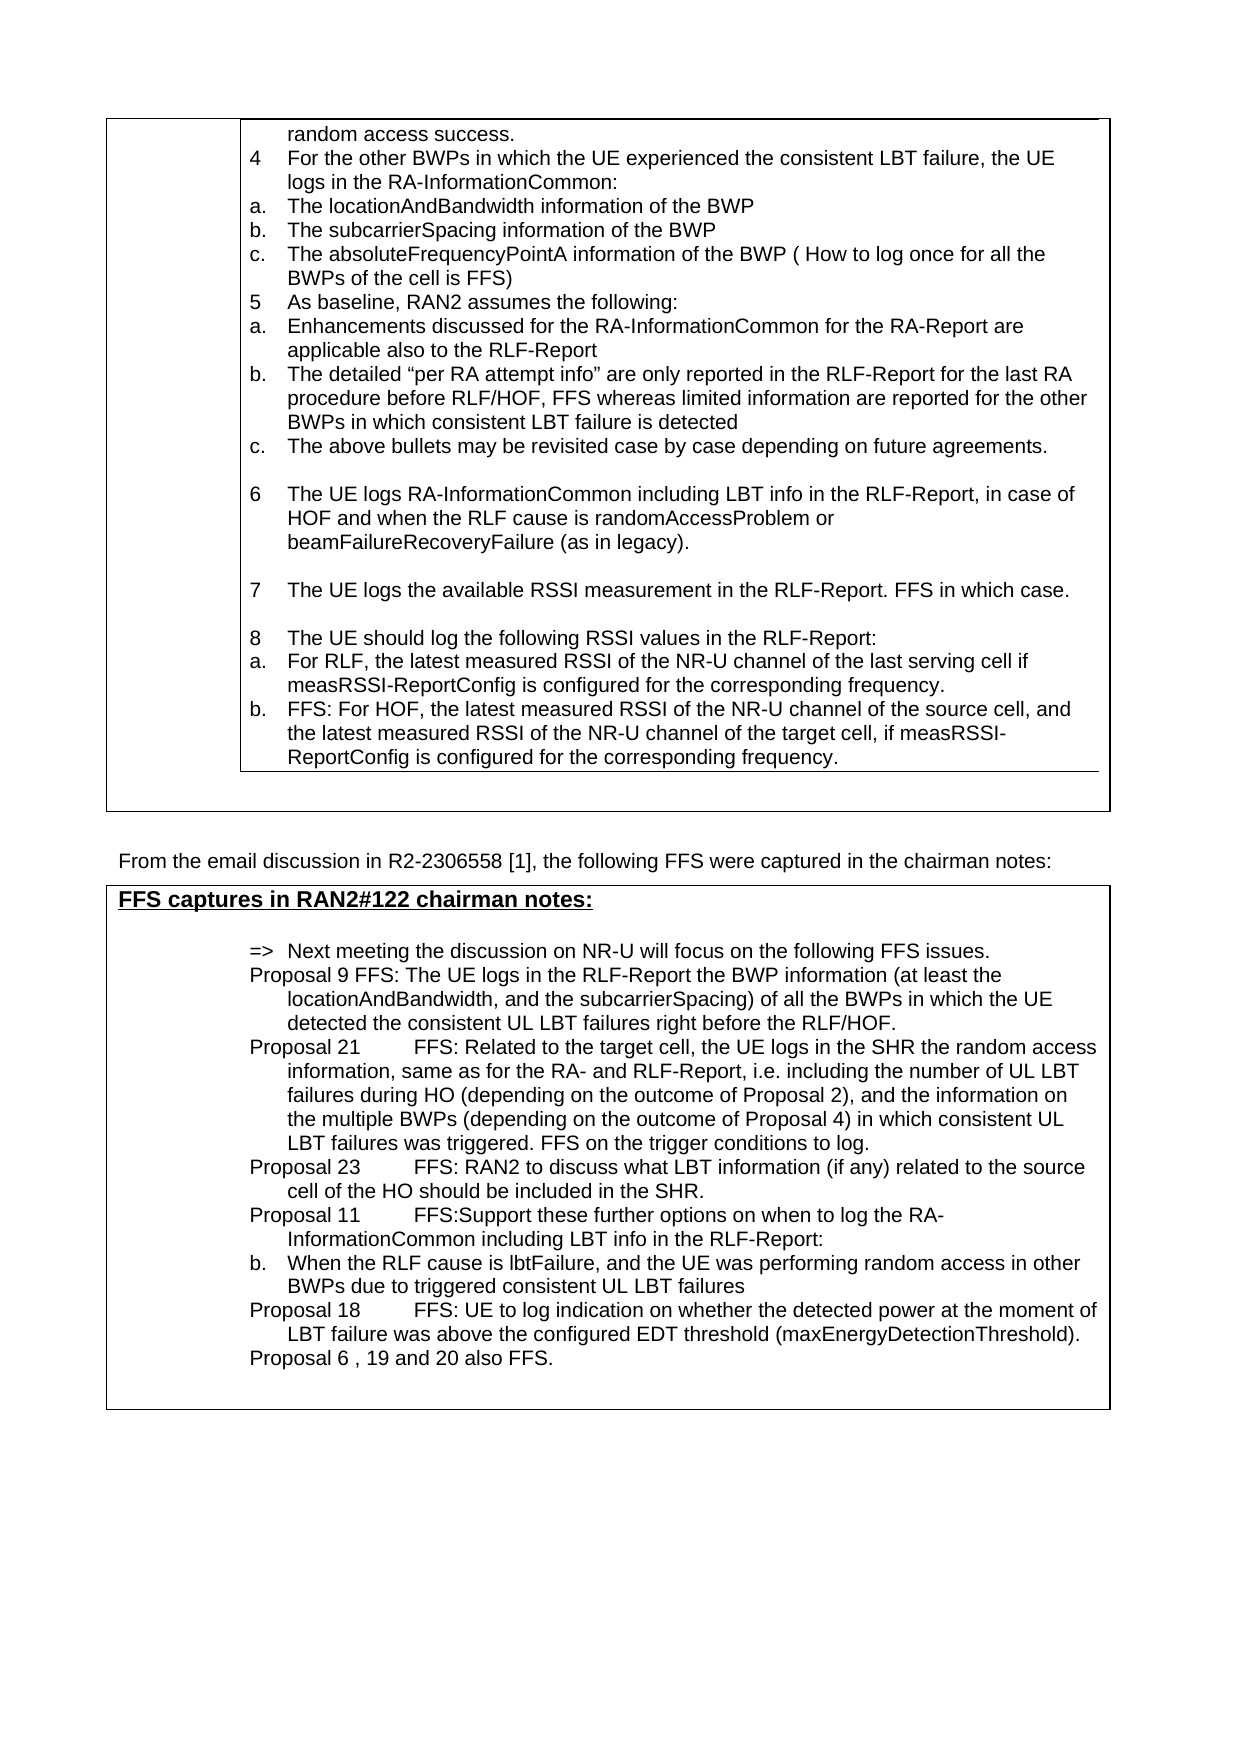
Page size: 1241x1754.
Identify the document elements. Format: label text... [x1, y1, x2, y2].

table_header FFS captures in RAN2#122 chairman notes: => Next meeting the discussion on NR-U will focus on the following FFS issues. Proposal 9 FFS: The UE logs in the RLF-Report the BWP information (at least the locationAndBandwidth, and the subcarrierSpacing) of all the BWPs in which the UE detected the consistent UL LBT failures right before the RLF/HOF. Proposal 21 FFS: Related to the target cell, the UE logs in the SHR the random access information, same as for the RA- and RLF-Report, i.e. including the number of UL LBT failures during HO (depending on the outcome of Proposal 2), and the information on the multiple BWPs (depending on the outcome of Proposal 4) in which consistent UL LBT failures was triggered. FFS on the trigger conditions to log. Proposal 23 FFS: RAN2 to discuss what LBT information (if any) related to the source cell of the HO should be included in the SHR. Proposal 11 FFS:Support these further options on when to log the RA-InformationCommon including LBT info in the RLF-Report: b. When the RLF cause is lbtFailure, and the UE was performing random access in other BWPs due to triggered consistent UL LBT failures Proposal 18 FFS: UE to log indication on whether the detected power at the moment of LBT failure was above the configured EDT threshold (maxEnergyDetectionThreshold). Proposal 6 , 19 and 20 also FFS. [107, 886, 1109, 1409]
text From the email discussion in R2-2306558 [1], the following FFS were captured in the chairman notes: [118, 849, 1122, 873]
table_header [107, 119, 1109, 811]
